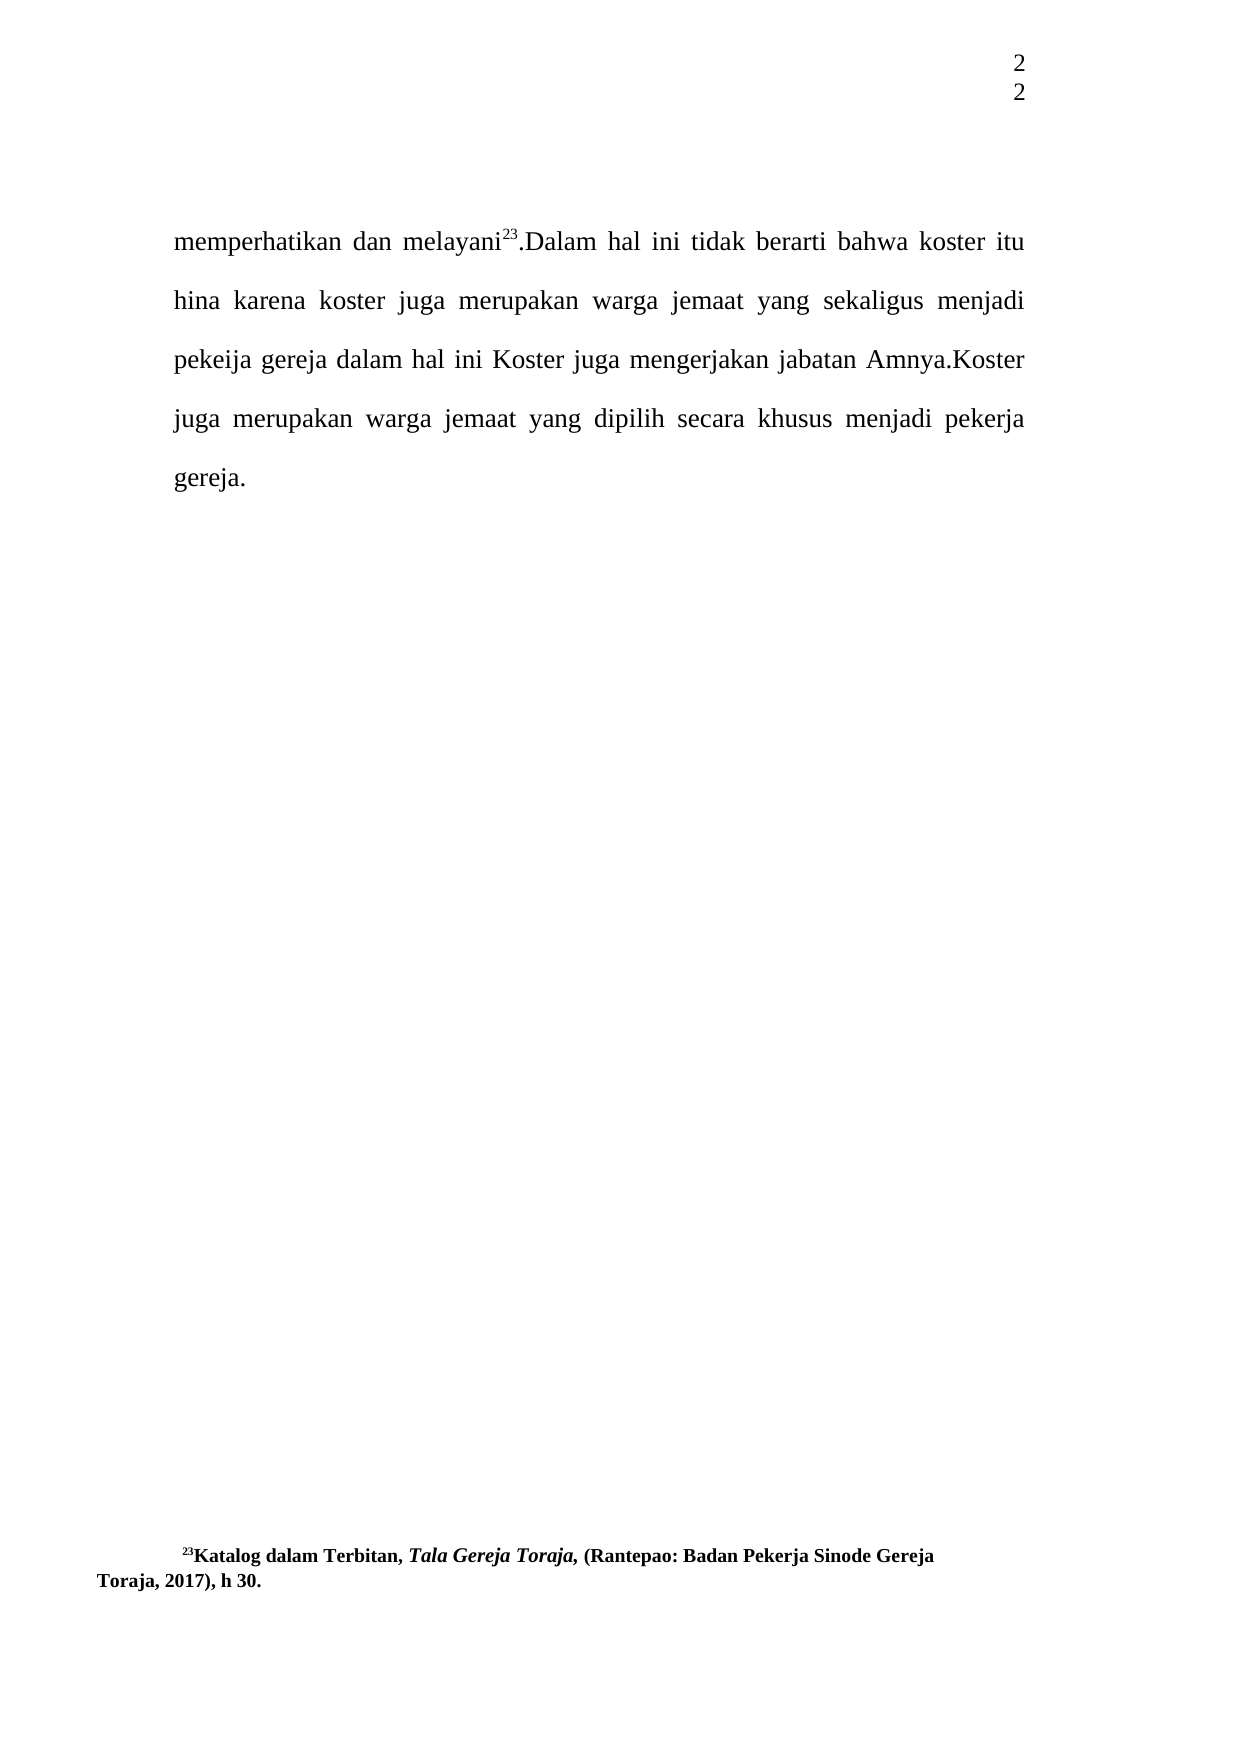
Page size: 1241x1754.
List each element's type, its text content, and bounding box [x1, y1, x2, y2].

text memperhatikan dan melayani23.Dalam hal ini tidak berarti bahwa koster itu hina karena koster juga merupakan warga jemaat yang sekaligus menjadi pekeija gereja dalam hal ini Koster juga mengerjakan jabatan Amnya.Koster juga merupakan warga jemaat yang dipilih secara khusus menjadi pekerja gereja. [173, 203, 1025, 498]
